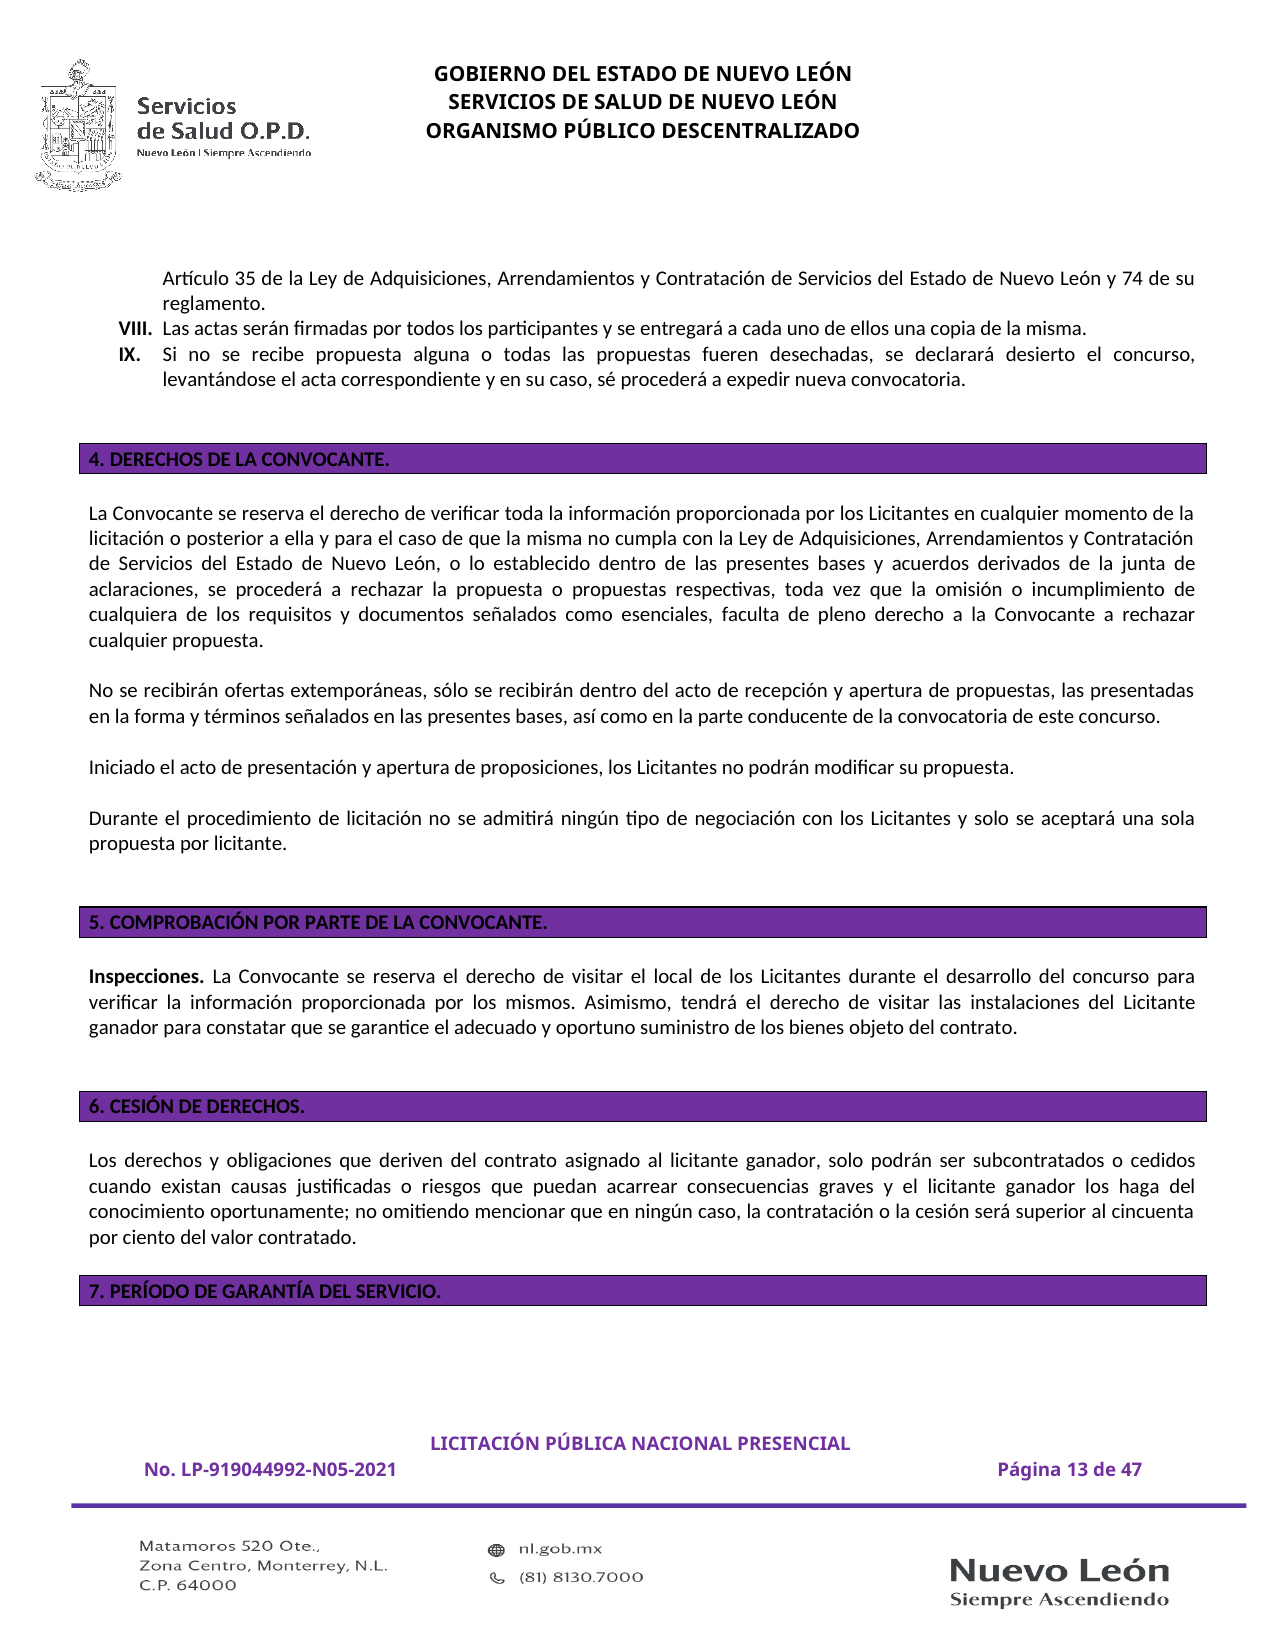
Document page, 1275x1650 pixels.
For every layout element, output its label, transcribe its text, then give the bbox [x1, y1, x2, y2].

text 5. COMPROBACIÓN POR PARTE DE LA CONVOCANTE. [80, 908, 1206, 937]
list Las actas serán firmadas por todos los participantes y se entregará a cada uno de ellos una copia de la misma. [118, 316, 1197, 341]
text No se recibirán ofertas extemporáneas, sólo se recibirán dentro del acto de recepción y apertura de propuestas, las presentadas en la forma y términos señalados en las presentes bases, así como en la parte conducente de la convocatoria de este concurso. [89, 678, 1197, 728]
text 6. CESIÓN DE DERECHOS. [80, 1092, 1206, 1121]
text se reserva el derecho de verificar toda la información proporcionada por los Licitantes en cualquier momento de la licitación o posterior a ella y para el caso de que la misma no cumpla con de Adquisiciones, Arrendamientos y Contratación de Servicios del Estado de Nuevo León, o lo establecido dentro de las presentes bases y acuerdos derivados de la junta de aclaraciones, se procederá a rechazar la propuesta o propuestas respectivas, toda vez que la omisión o incumplimiento de cualquiera de los requisitos y documentos señalados como esenciales, faculta de pleno derecho a la Convocante a rechazar cualquier propuesta. [89, 500, 1197, 652]
text Durante el procedimiento de licitación no se admitirá ningún tipo de negociación con los Licitantes y solo se aceptará una sola propuesta por licitante. [89, 805, 1197, 856]
text Inspecciones. La Convocante se reserva el derecho de visitar el local de los Licitantes durante el desarrollo del concurso para verificar la información proporcionada por los mismos. Asimismo, tendrá el derecho de visitar las instalaciones del Licitante ganador para constatar que se garantice el adecuado y oportuno suministro de los bienes objeto del contrato. [89, 963, 1197, 1040]
text Iniciado el acto de presentación y apertura de proposiciones, los Licitantes no podrán modificar su propuesta. [89, 754, 1197, 779]
text 4. DERECHOS DE LA CONVOCANTE. [80, 444, 1206, 473]
text Los derechos y obligaciones que deriven del contrato asignado al licitante ganador, solo podrán ser subcontratados o cedidos cuando existan causas justificadas o riesgos que puedan acarrear consecuencias graves y el licitante ganador los haga del conocimiento oportunamente; no omitiendo mencionar que en ningún caso, la contratación o la cesión será superior al cincuenta por ciento del valor contratado. [89, 1148, 1197, 1249]
picture [66, 1498, 1247, 1616]
list Si no se recibe propuesta alguna o todas las propuestas fueren desechadas, se declarará desierto el concurso, levantándose el acta correspondiente y en su caso, sé procederá a expedir nueva convocatoria. [118, 341, 1197, 392]
picture [0, 2, 346, 248]
text 7. PERÍODO DE GARANTÍA DEL SERVICIO. [80, 1276, 1206, 1305]
